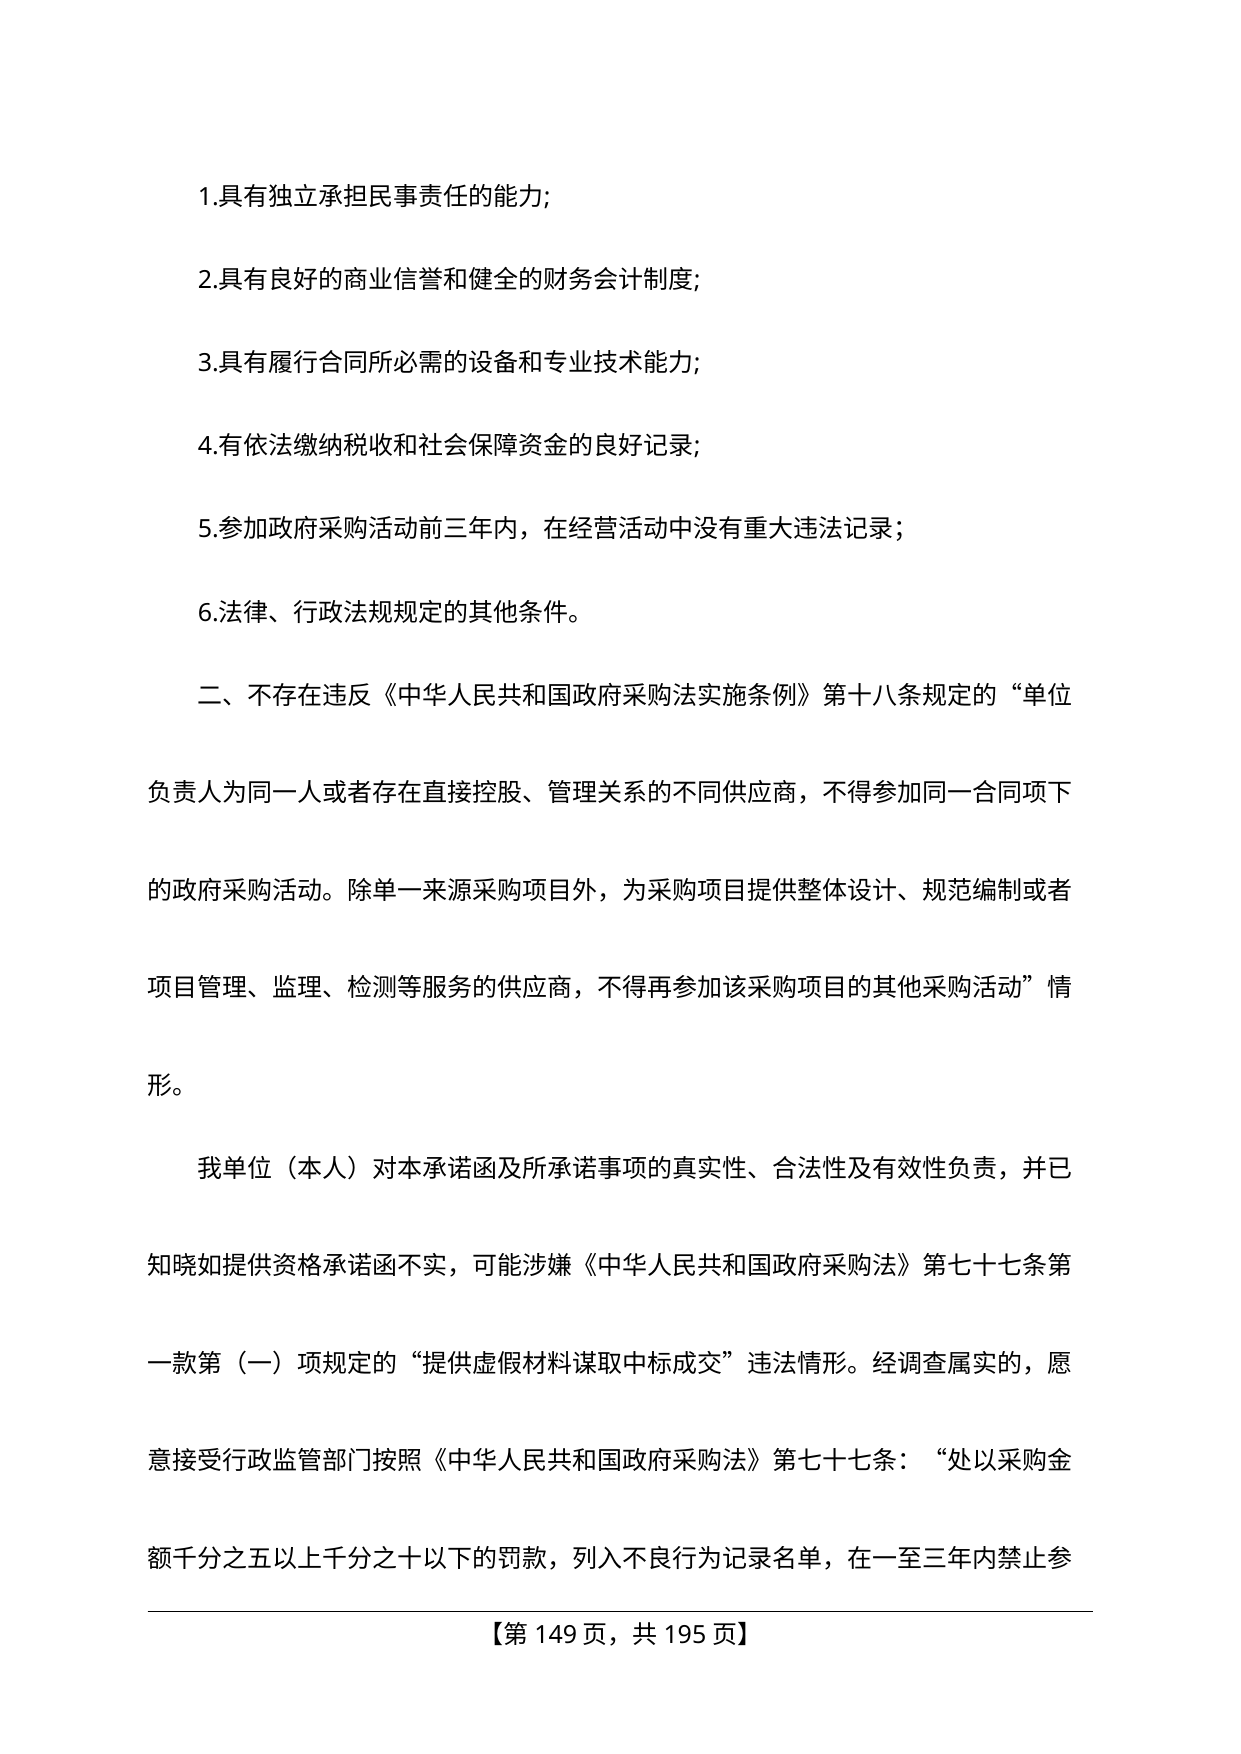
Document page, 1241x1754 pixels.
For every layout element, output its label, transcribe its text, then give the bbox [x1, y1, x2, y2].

text 6.法律、行政法规规定的其他条件。 [148, 578, 1092, 643]
text 1.具有独立承担民事责任的能力; [148, 162, 1092, 227]
text 3.具有履行合同所必需的设备和专业技术能力; [148, 328, 1092, 393]
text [148, 1134, 1092, 1589]
text 二、不存在违反《中华人民共和国政府采购法实施条例》第十八条规定的“单位负责人为同一人或者存在直接控股、管理关系的不同供应商，不得参加同一合同项下的政府采购活动。除单一来源采购项目外，为采购项目提供整体设计、规范编制或者项目管理、监理、检测等服务的供应商，不得再参加该采购项目的其他采购活动”情形。 [148, 661, 1092, 1116]
text 5.参加政府采购活动前三年内，在经营活动中没有重大违法记录； [148, 494, 1092, 559]
text 4.有依法缴纳税收和社会保障资金的良好记录; [148, 411, 1092, 476]
text 2.具有良好的商业信誉和健全的财务会计制度; [148, 245, 1092, 310]
